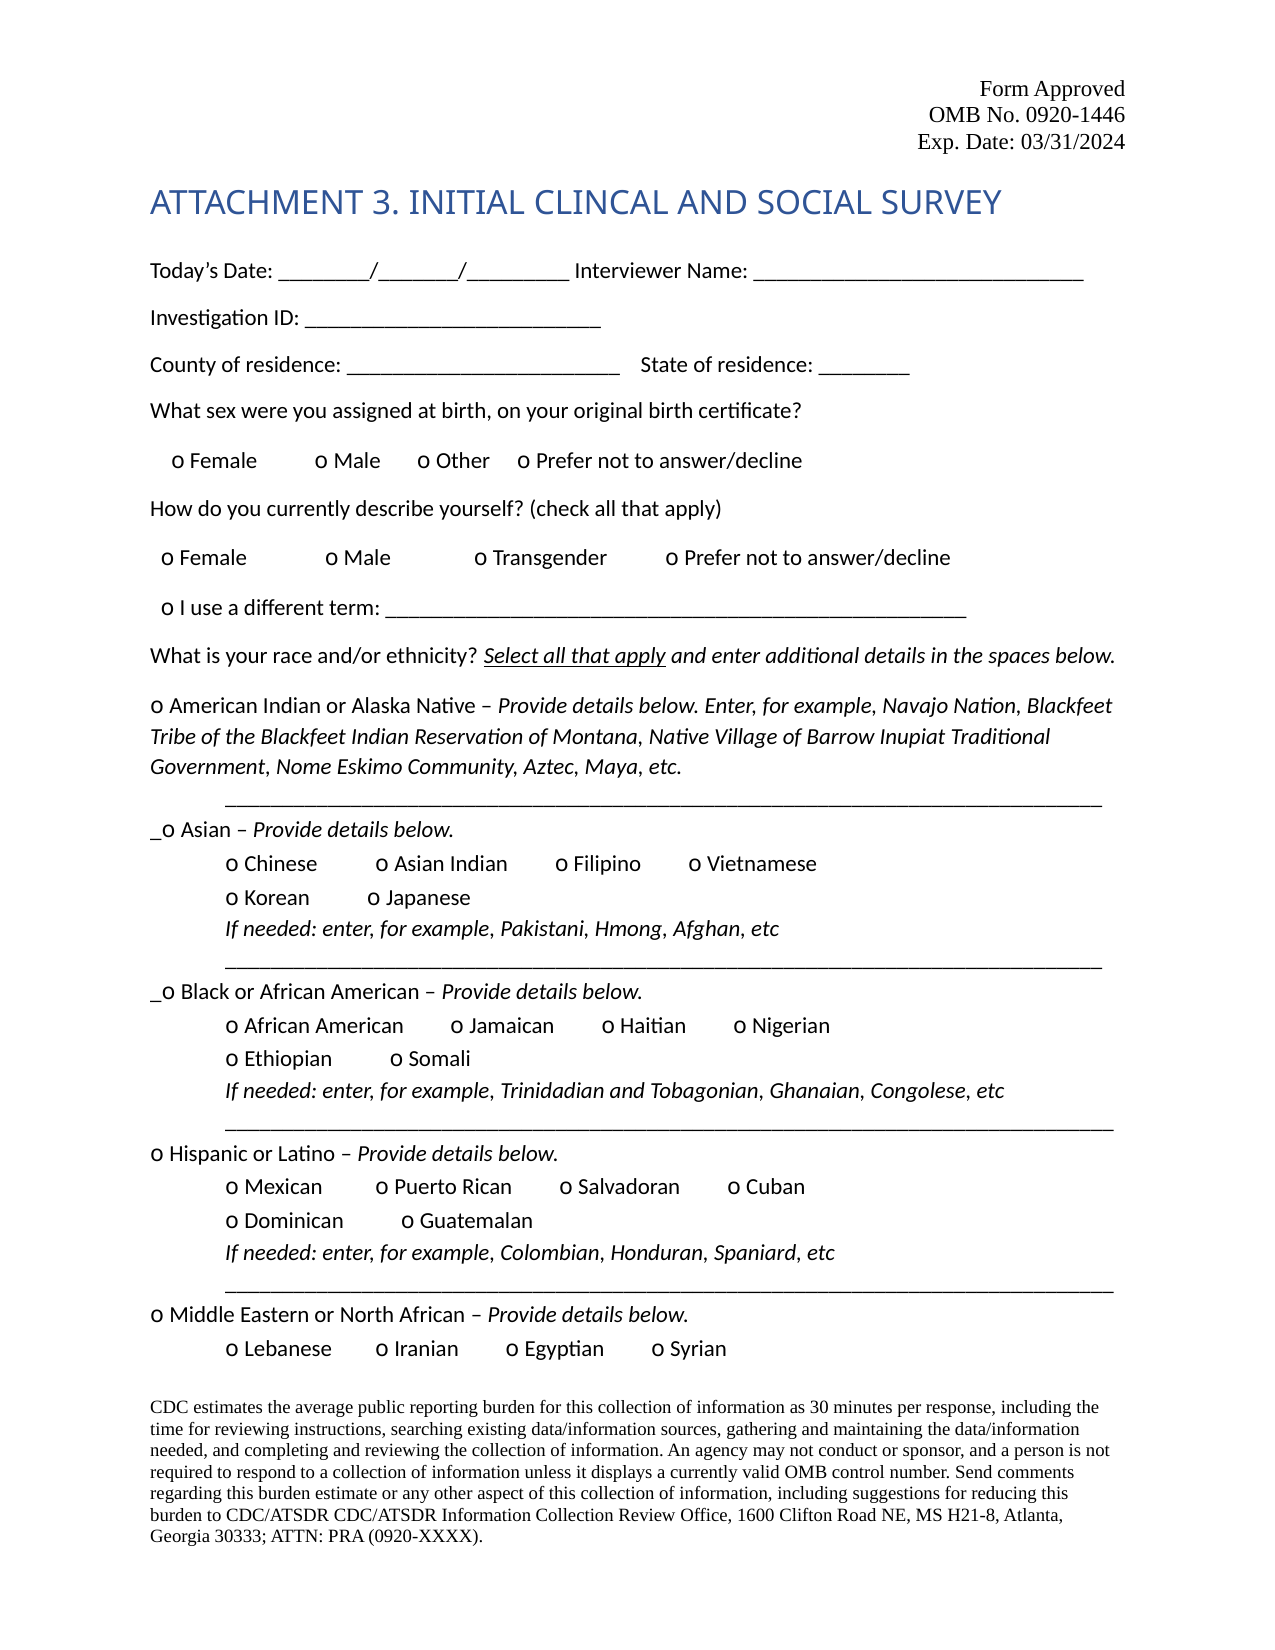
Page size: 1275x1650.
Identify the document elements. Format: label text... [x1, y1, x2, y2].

text o I use a different term: ___________________________________________________ [150, 591, 1125, 622]
text What is your race and/or ethnicity? Select all that apply and enter additional details in the spaces below. [150, 642, 1125, 670]
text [150, 1268, 1125, 1296]
text o Female o Male o Transgender o Prefer not to answer/decline [150, 541, 1125, 572]
text o Mexican o Puerto Rican o Salvadoran o Cuban [150, 1170, 1125, 1202]
text o Middle Eastern or North African – Provide details below. [150, 1298, 1125, 1329]
text If needed: enter, for example, Trinidadian and Tobagonian, Ghanaian, Congolese, etc [150, 1076, 1125, 1104]
text What sex were you assigned at birth, on your original birth certificate? [150, 397, 1125, 425]
text Investigation ID: __________________________ [150, 303, 1125, 331]
text ______________________________________________________________________________ [150, 1106, 1125, 1134]
text o Chinese o Asian Indian o Filipino o Vietnamese [150, 847, 1125, 878]
subtitle ATTACHMENT 3. INITIAL CLINCAL AND SOCIAL SURVEY [150, 179, 1125, 224]
text ______________________________________________________________________________o Black or African American – Provide details below. [150, 944, 1125, 1006]
text County of residence: ________________________ State of residence: ________ [150, 350, 1125, 378]
text If needed: enter, for example, Colombian, Honduran, Spaniard, etc [150, 1238, 1125, 1266]
text o American Indian or Alaska Native – Provide details below. Enter, for example, Navajo Nation, Blackfeet Tribe of the Blackfeet Indian Reservation of Montana, Native Village of Barrow Inupiat Traditional Government, Nome Eskimo Community, Aztec, Maya, etc. [150, 688, 1125, 780]
text o Dominican o Guatemalan [150, 1204, 1125, 1235]
text o African American o Jamaican o Haitian o Nigerian [150, 1009, 1125, 1040]
text How do you currently describe yourself? (check all that apply) [150, 494, 1125, 522]
text o Ethiopian o Somali [150, 1042, 1125, 1074]
text ______________________________________________________________________________o Asian – Provide details below. [150, 782, 1125, 844]
text o Female o Male o Other o Prefer not to answer/decline [150, 443, 1125, 475]
text o Hispanic or Latino – Provide details below. [150, 1137, 1125, 1168]
text o Korean o Japanese [150, 880, 1125, 912]
text Today’s Date: ________/_______/_________ Interviewer Name: _____________________________ [150, 256, 1125, 284]
text o Lebanese o Iranian o Egyptian o Syrian [150, 1332, 1125, 1363]
text If needed: enter, for example, Pakistani, Hmong, Afghan, etc [150, 914, 1125, 942]
